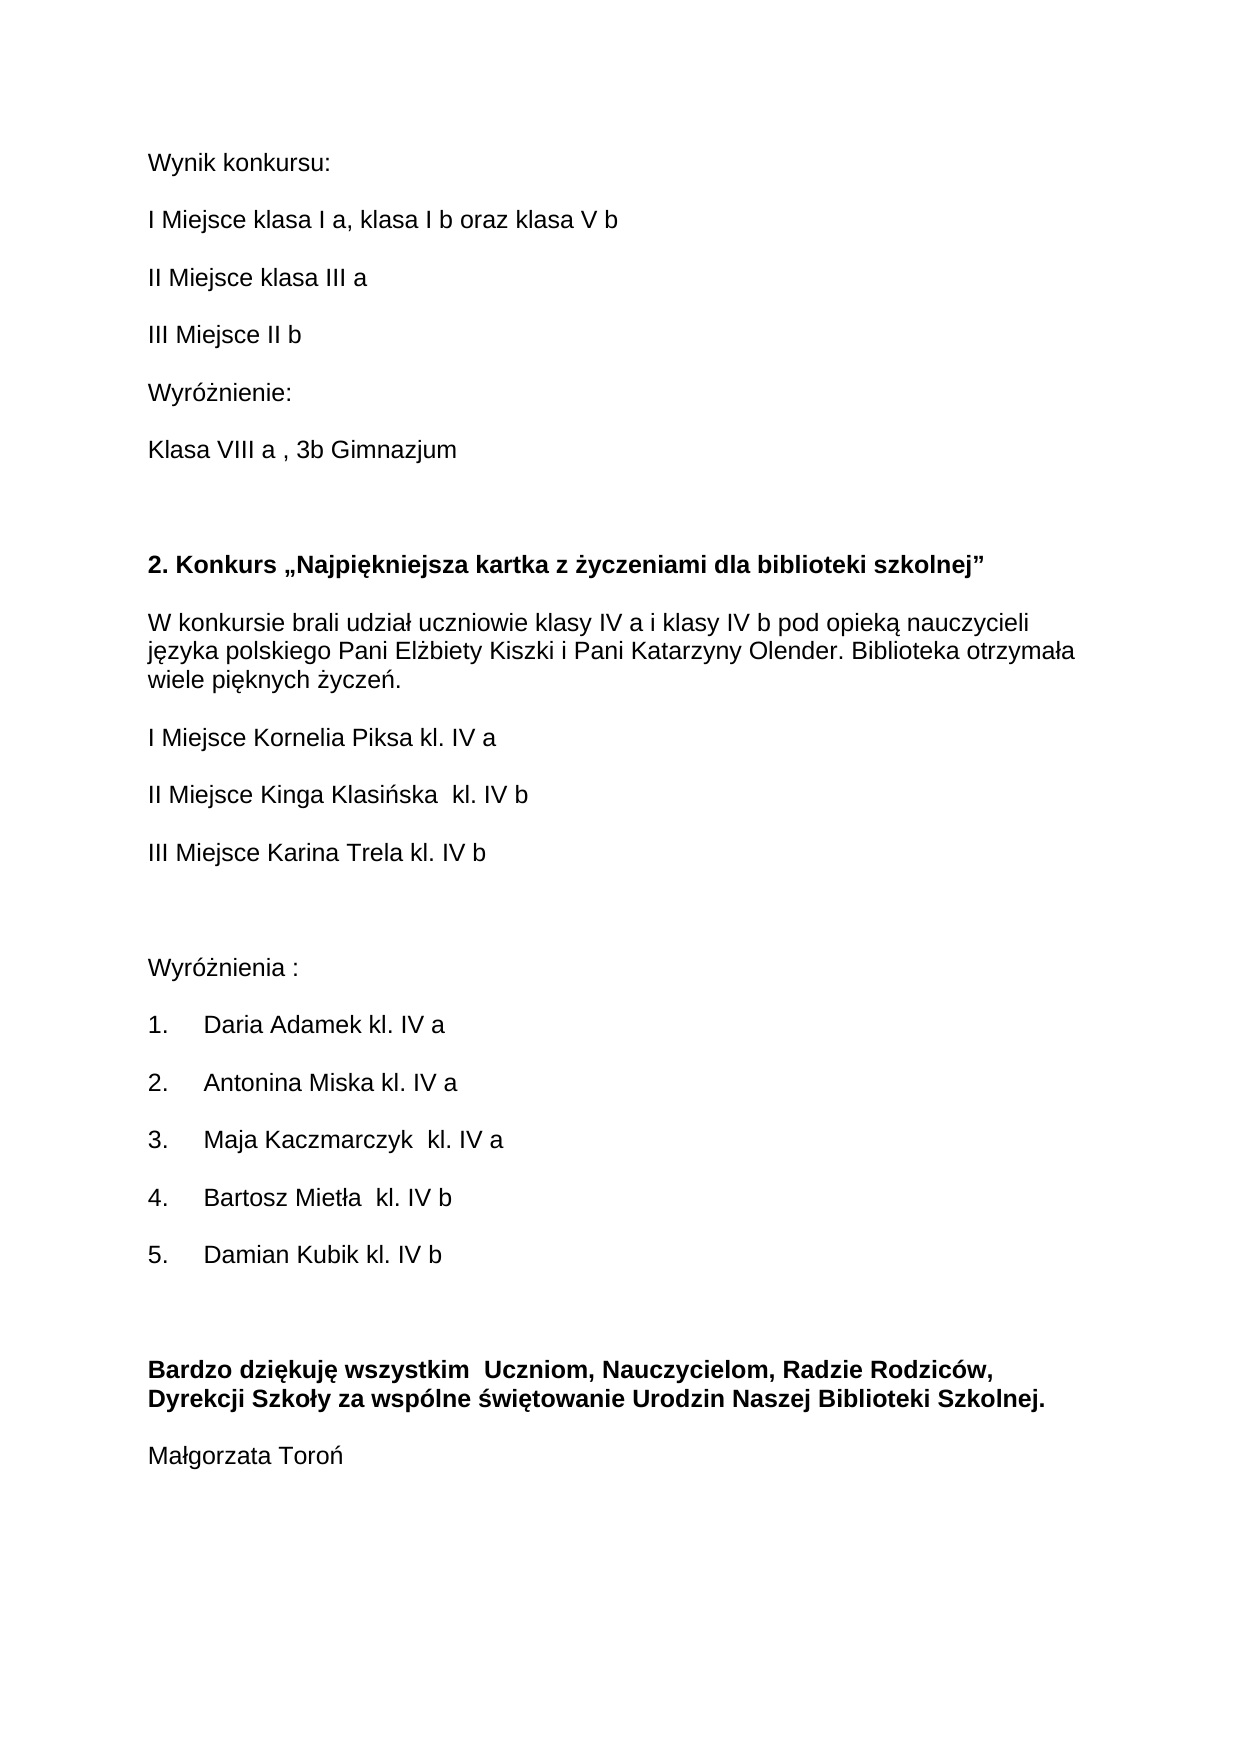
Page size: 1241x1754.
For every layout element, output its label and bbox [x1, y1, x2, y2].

text [148, 148, 1093, 1499]
